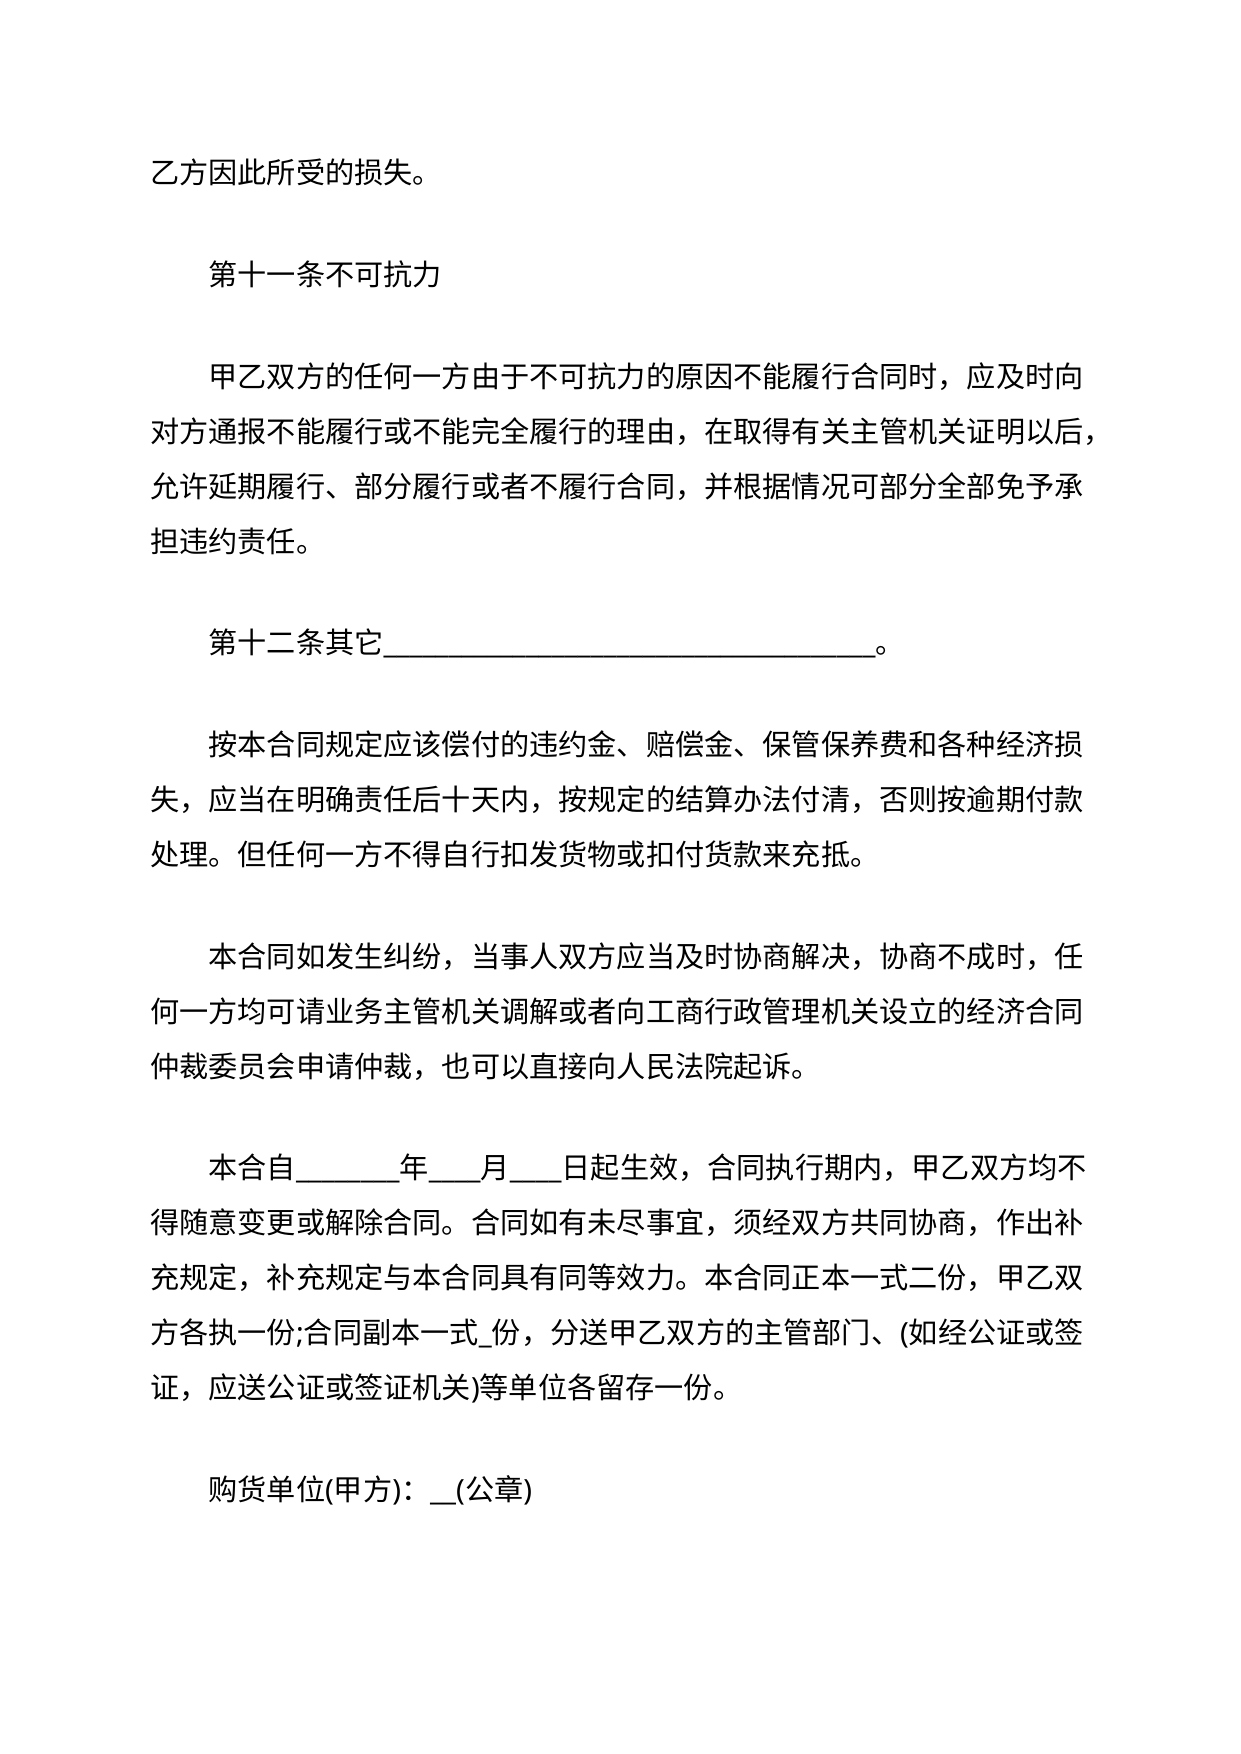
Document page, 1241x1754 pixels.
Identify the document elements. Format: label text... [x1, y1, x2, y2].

text 本合自________年____月____日起生效，合同执行期内，甲乙双方均不得随意变更或解除合同。合同如有未尽事宜，须经双方共同协商，作出补充规定，补充规定与本合同具有同等效力。本合同正本一式二份，甲乙双方各执一份;合同副本一式_份，分送甲乙双方的主管部门、(如经公证或签证，应送公证或签证机关)等单位各留存一份。 [150, 1145, 1090, 1407]
text 第十二条其它______________________________________。 [150, 620, 1090, 662]
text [150, 150, 1090, 192]
text 按本合同规定应该偿付的违约金、赔偿金、保管保养费和各种经济损失，应当在明确责任后十天内，按规定的结算办法付清，否则按逾期付款处理。但任何一方不得自行扣发货物或扣付货款来充抵。 [150, 722, 1090, 874]
text 购货单位(甲方)：__(公章) [150, 1467, 1090, 1509]
text 甲乙双方的任何一方由于不可抗力的原因不能履行合同时，应及时向对方通报不能履行或不能完全履行的理由，在取得有关主管机关证明以后，允许延期履行、部分履行或者不履行合同，并根据情况可部分全部免予承担违约责任。 [150, 353, 1090, 561]
text 第十一条不可抗力 [150, 252, 1090, 294]
text 本合同如发生纠纷，当事人双方应当及时协商解决，协商不成时，任何一方均可请业务主管机关调解或者向工商行政管理机关设立的经济合同仲裁委员会申请仲裁，也可以直接向人民法院起诉。 [150, 933, 1090, 1086]
